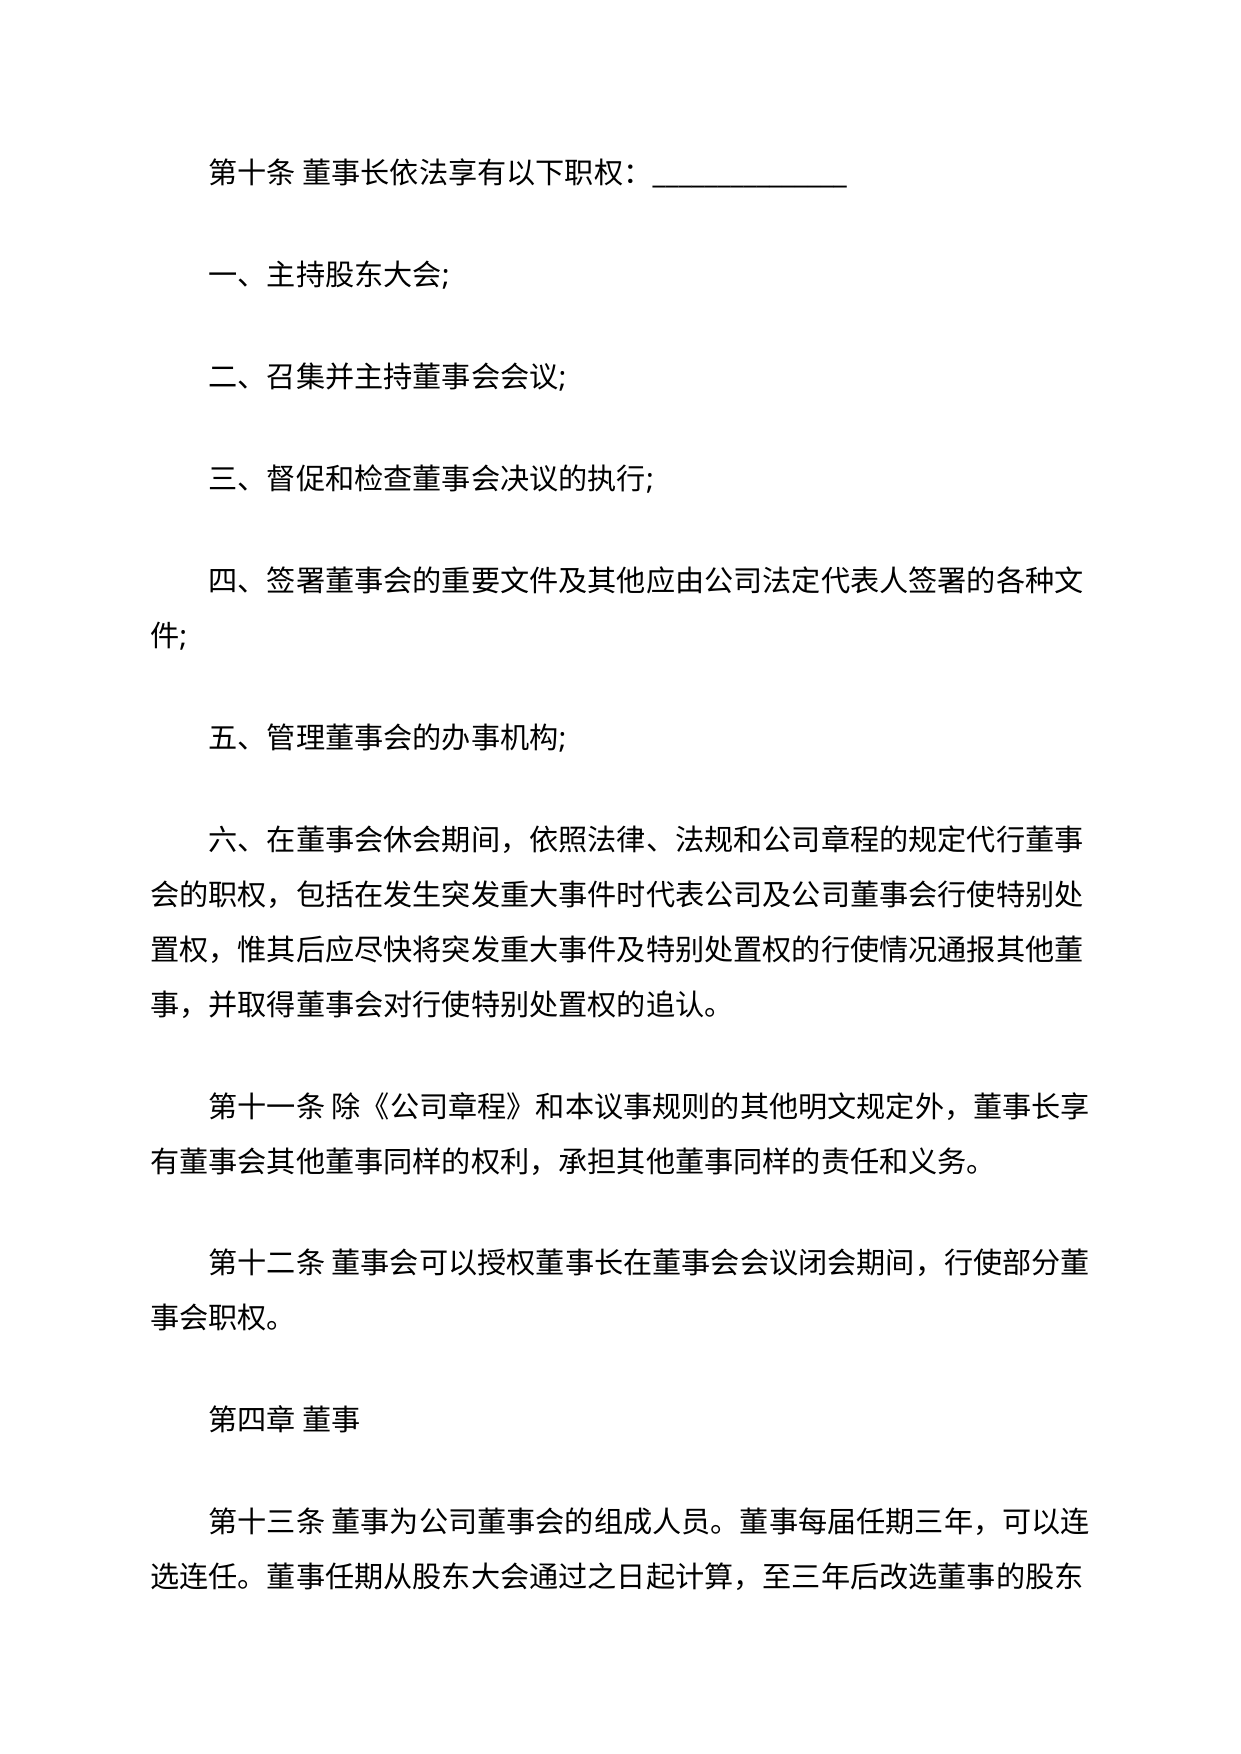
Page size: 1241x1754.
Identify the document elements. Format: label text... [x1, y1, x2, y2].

text 第十一条 除《公司章程》和本议事规则的其他明文规定外，董事长享有董事会其他董事同样的权利，承担其他董事同样的责任和义务。 [150, 1083, 1090, 1180]
text 第十条 董事长依法享有以下职权：_______________ [150, 150, 1090, 192]
text 六、在董事会休会期间，依照法律、法规和公司章程的规定代行董事会的职权，包括在发生突发重大事件时代表公司及公司董事会行使特别处置权，惟其后应尽快将突发重大事件及特别处置权的行使情况通报其他董事，并取得董事会对行使特别处置权的追认。 [150, 817, 1090, 1024]
text 四、签署董事会的重要文件及其他应由公司法定代表人签署的各种文件; [150, 558, 1090, 655]
text 三、督促和检查董事会决议的执行; [150, 456, 1090, 498]
text 五、管理董事会的办事机构; [150, 715, 1090, 757]
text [150, 1498, 1090, 1596]
text 二、召集并主持董事会会议; [150, 354, 1090, 396]
text 第十二条 董事会可以授权董事长在董事会会议闭会期间，行使部分董事会职权。 [150, 1240, 1090, 1337]
text 一、主持股东大会; [150, 252, 1090, 294]
text 第四章 董事 [150, 1397, 1090, 1439]
